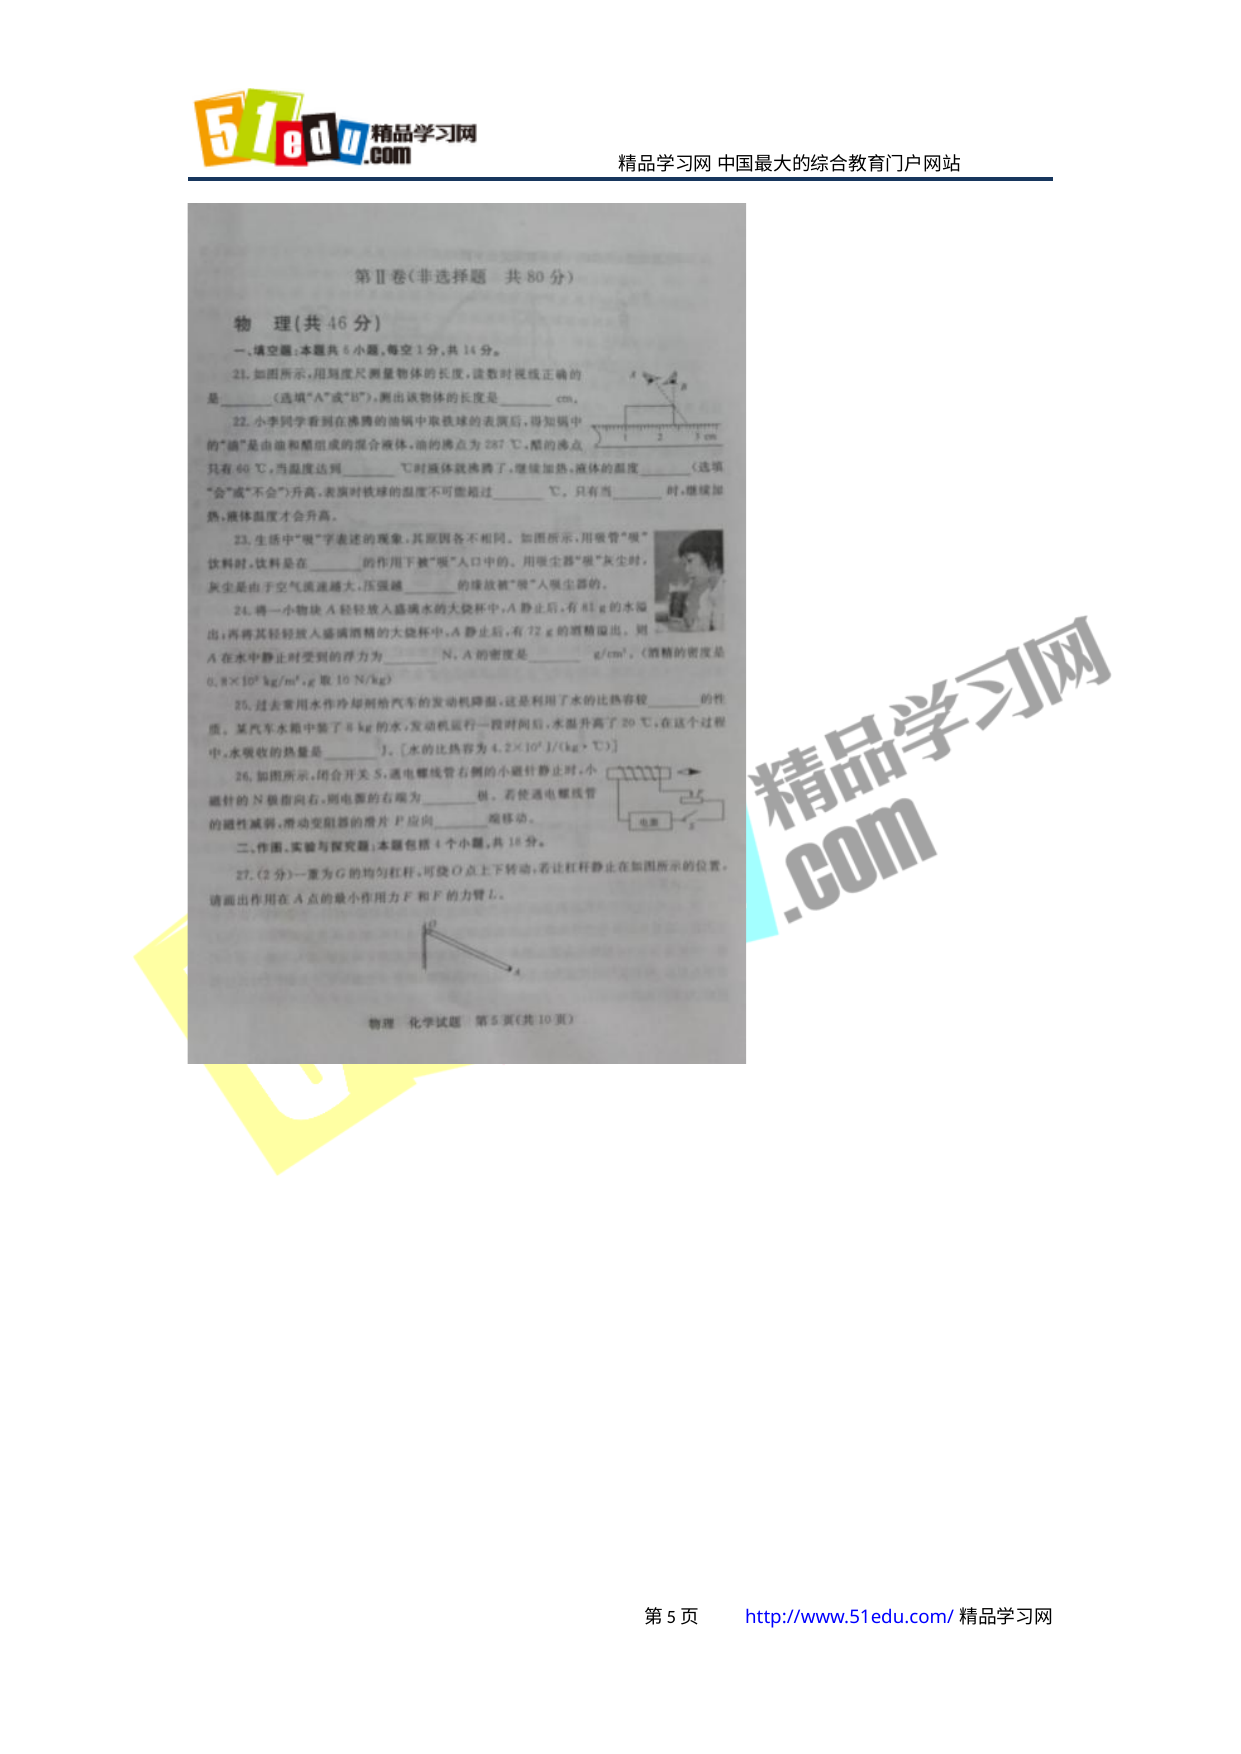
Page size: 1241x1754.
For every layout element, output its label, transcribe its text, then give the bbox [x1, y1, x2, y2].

picture [187, 88, 488, 170]
text [来源:学+科+网Z+X+X+K] [187, 203, 1053, 1081]
picture [114, 203, 1126, 1408]
